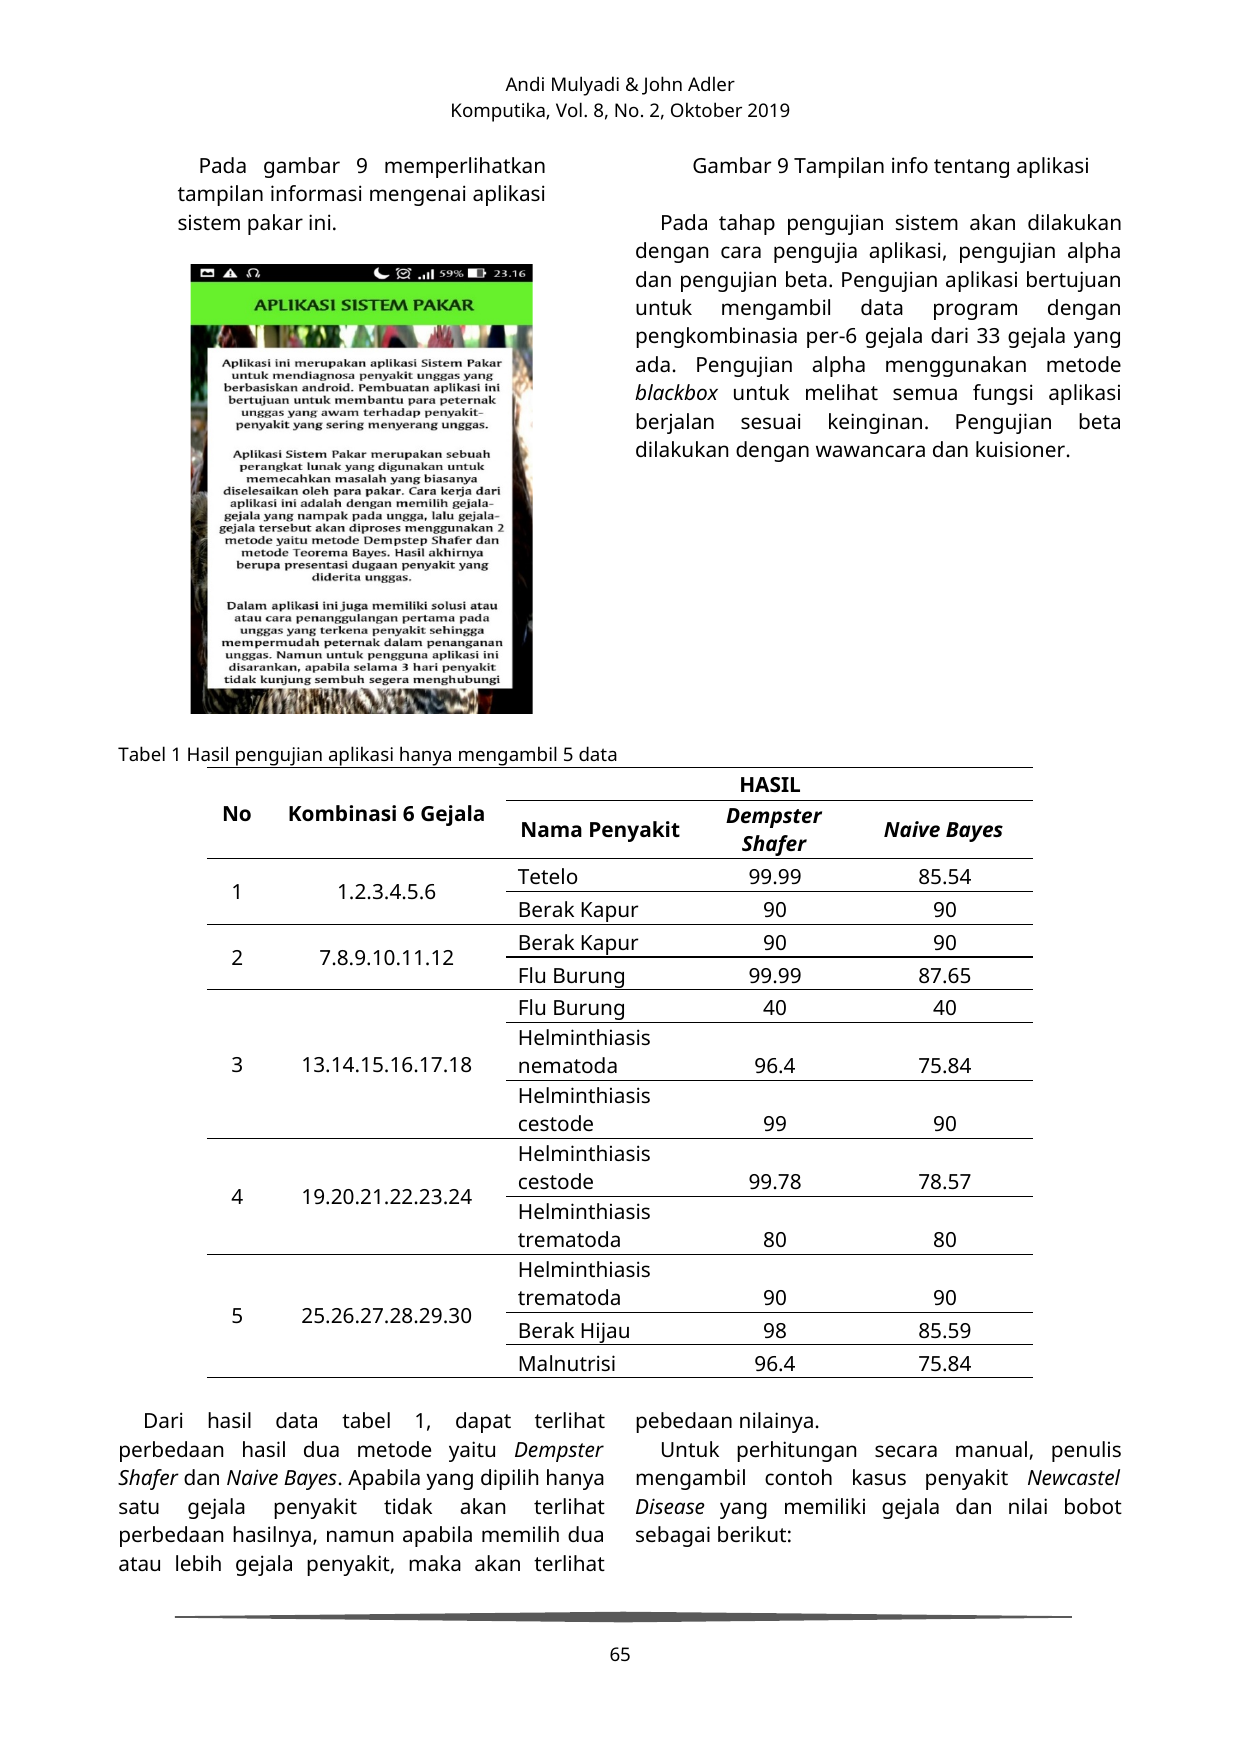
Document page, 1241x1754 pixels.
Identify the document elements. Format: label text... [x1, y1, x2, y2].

table_cell 90 [856, 892, 1033, 923]
table_cell Helminthiasis trematoda [506, 1255, 694, 1312]
table_cell 96.4 [694, 1345, 856, 1377]
table_cell 90 [694, 925, 856, 956]
table_cell Dempster Shafer [694, 801, 856, 858]
table_cell Berak Hijau [506, 1313, 694, 1344]
table_cell Flu Burung [506, 958, 694, 989]
table_cell Helminthiasis cestode [506, 1081, 694, 1138]
table_cell 78.57 [856, 1139, 1033, 1196]
table_cell Malnutrisi [506, 1345, 694, 1377]
table_cell 75.84 [856, 1345, 1033, 1377]
table_cell 7.8.9.10.11.12 [267, 925, 506, 989]
text Tabel 1 Hasil pengujian aplikasi hanya mengambil 5 data [118, 742, 1122, 767]
table_cell 4 [207, 1139, 267, 1254]
table_cell 13.14.15.16.17.18 [267, 990, 506, 1138]
table_cell 99 [694, 1081, 856, 1138]
table_cell 40 [856, 990, 1033, 1022]
table_cell Berak Kapur [506, 892, 694, 923]
table_cell 90 [694, 1255, 856, 1312]
table_cell 80 [694, 1197, 856, 1254]
table_cell Nama Penyakit [506, 801, 694, 858]
table_cell Helminthiasis nematoda [506, 1023, 694, 1080]
table_cell Berak Kapur [506, 925, 694, 956]
table_cell 75.84 [856, 1023, 1033, 1080]
table_cell Tetelo [506, 859, 694, 891]
picture [190, 264, 533, 714]
table_cell 3 [207, 990, 267, 1138]
table_cell 98 [694, 1313, 856, 1344]
table_cell 85.59 [856, 1313, 1033, 1344]
table_cell 99.99 [694, 859, 856, 891]
table_cell Flu Burung [506, 990, 694, 1022]
table_cell 80 [856, 1197, 1033, 1254]
table_cell 1 [207, 859, 267, 923]
table_cell 99.99 [694, 958, 856, 989]
table_cell 99.78 [694, 1139, 856, 1196]
table_cell 40 [694, 990, 856, 1022]
text Pada gambar 9 memperlihatkan tampilan informasi mengenai aplikasi sistem pakar ini. [177, 151, 546, 236]
table_cell Helminthiasis cestode [506, 1139, 694, 1196]
table_cell 87.65 [856, 958, 1033, 989]
text Dari hasil data tabel 1, dapat terlihat perbedaan hasil dua metode yaitu Dempster Shafer dan Naive Bayes. Apabila yang dipilih hanya satu gejala penyakit tidak akan terlihat perbedaan hasilnya, namun apabila memilih dua atau lebih gejala penyakit, maka akan terlihat pebedaan nilainya. [118, 1407, 605, 1577]
table_cell 19.20.21.22.23.24 [267, 1139, 506, 1254]
table_cell 90 [856, 1255, 1033, 1312]
table_cell Naive Bayes [856, 801, 1033, 858]
table_cell 90 [856, 925, 1033, 956]
table_header HASIL [506, 768, 1033, 800]
table_header Kombinasi 6 Gejala [267, 768, 506, 858]
table_cell 2 [207, 925, 267, 989]
table_cell 25.26.27.28.29.30 [267, 1255, 506, 1377]
table_cell 96.4 [694, 1023, 856, 1080]
text Untuk perhitungan secara manual, penulis mengambil contoh kasus penyakit Newcastel Disease yang memiliki gejala dan nilai bobot sebagai berikut: [635, 1435, 1122, 1549]
table_cell 1.2.3.4.5.6 [267, 859, 506, 923]
table_cell Helminthiasis trematoda [506, 1197, 694, 1254]
table_cell 5 [207, 1255, 267, 1377]
table_cell 85.54 [856, 859, 1033, 891]
table_cell 90 [856, 1081, 1033, 1138]
table_cell 90 [694, 892, 856, 923]
table_header No [207, 768, 267, 858]
text Gambar 9 Tampilan info tentang aplikasi [635, 151, 1122, 179]
text Pada tahap pengujian sistem akan dilakukan dengan cara pengujia aplikasi, pengujian alpha dan pengujian beta. Pengujian aplikasi bertujuan untuk mengambil data program dengan pengkombinasia per-6 gejala dari 33 gejala yang ada. Pengujian alpha menggunakan metode blackbox untuk melihat semua fungsi aplikasi berjalan sesuai keinginan. Pengujian beta dilakukan dengan wawancara dan kuisioner. [635, 208, 1122, 464]
